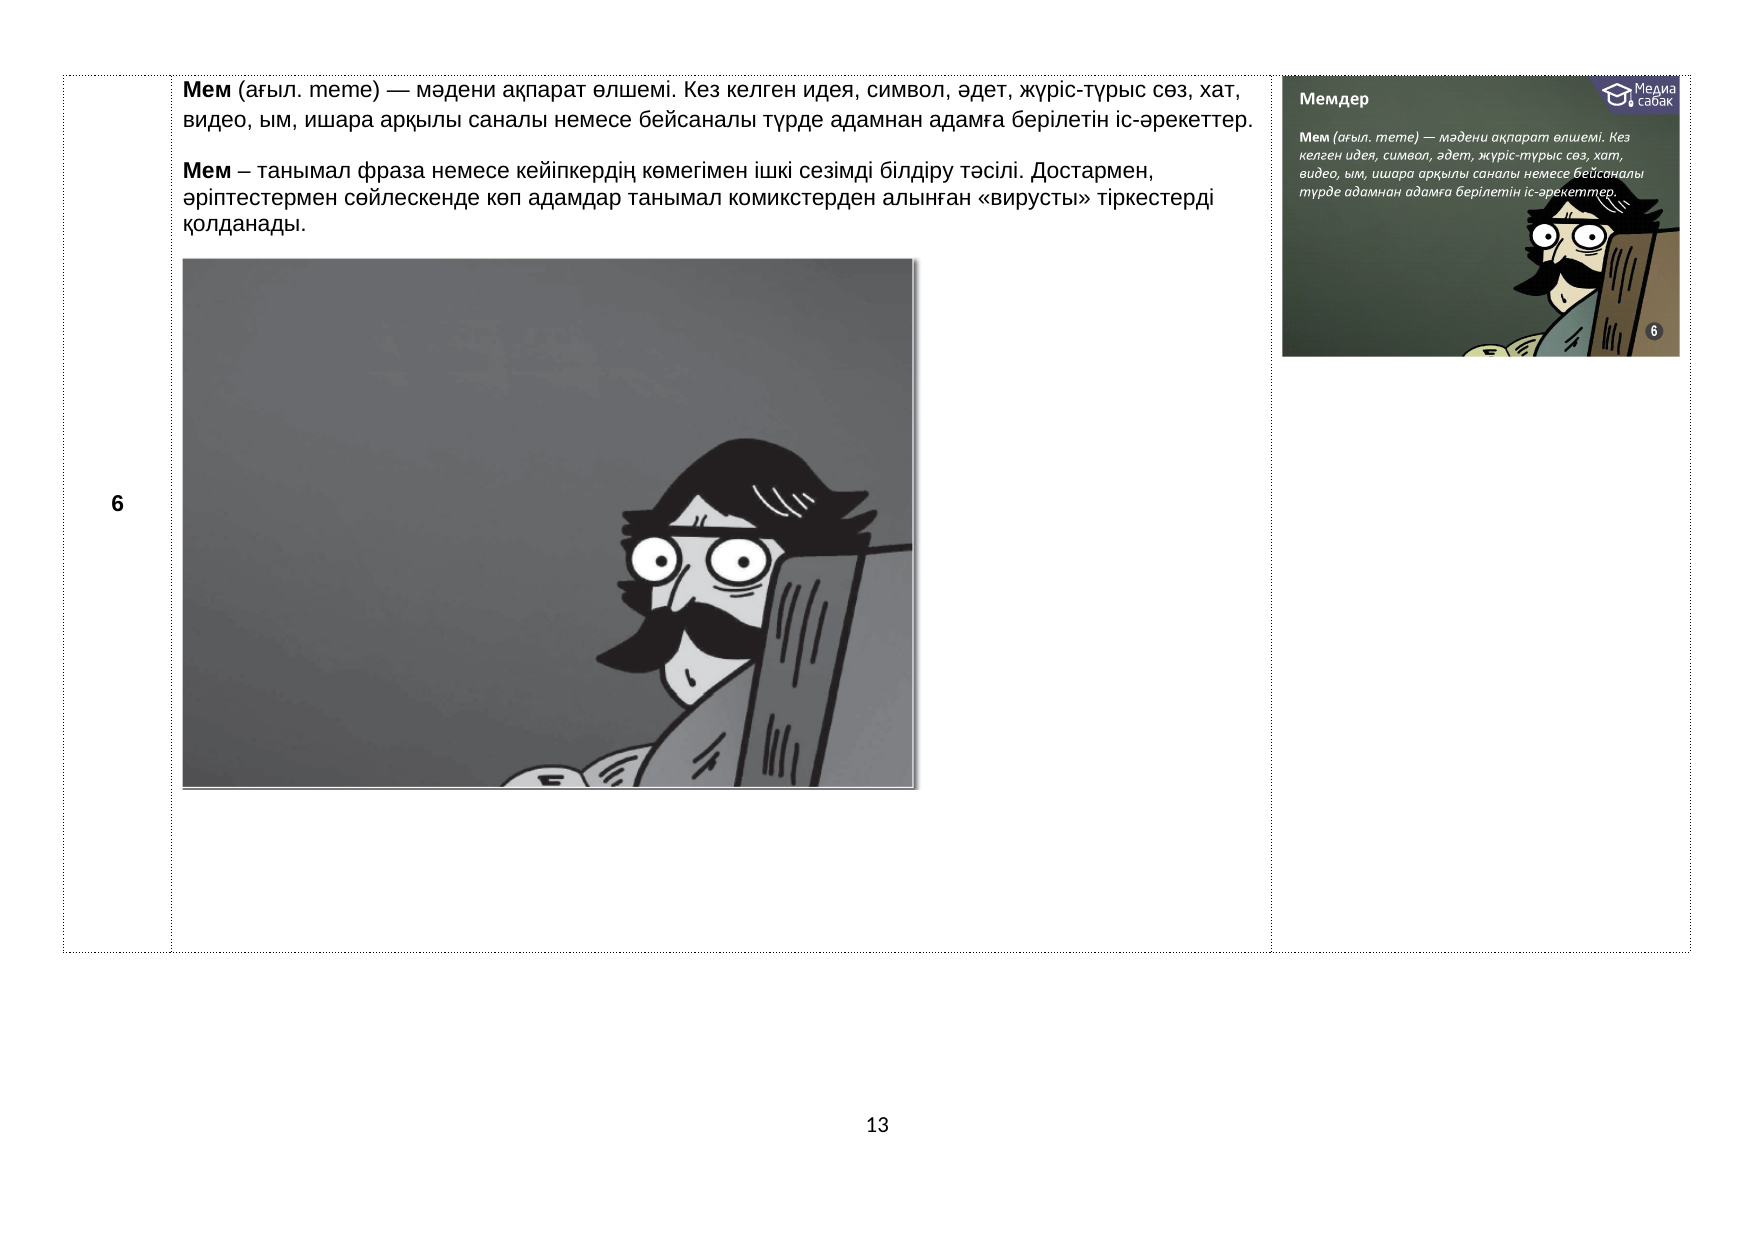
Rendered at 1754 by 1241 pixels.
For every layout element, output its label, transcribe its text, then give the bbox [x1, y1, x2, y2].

table_cell [1271, 75, 1690, 952]
table_cell Мем (ағыл. meme) — мәдени ақпарат өлшемі. Кез келген идея, символ, әдет, жүріс-түрыс сөз, хат, видео, ым, ишара арқылы саналы немесе бейсаналы түрде адамнан адамға берілетін іс-әрекеттер. Мем – танымал фраза немесе кейіпкердің көмегімен ішкі сезімді білдіру тәсілі. Достармен, әріптестермен сөйлескенде көп адамдар танымал комикстерден алынған «вирусты» тіркестерді қолданады. [171, 75, 1271, 952]
picture [182, 257, 922, 790]
table_cell 6 [64, 75, 171, 952]
picture [1282, 76, 1680, 357]
